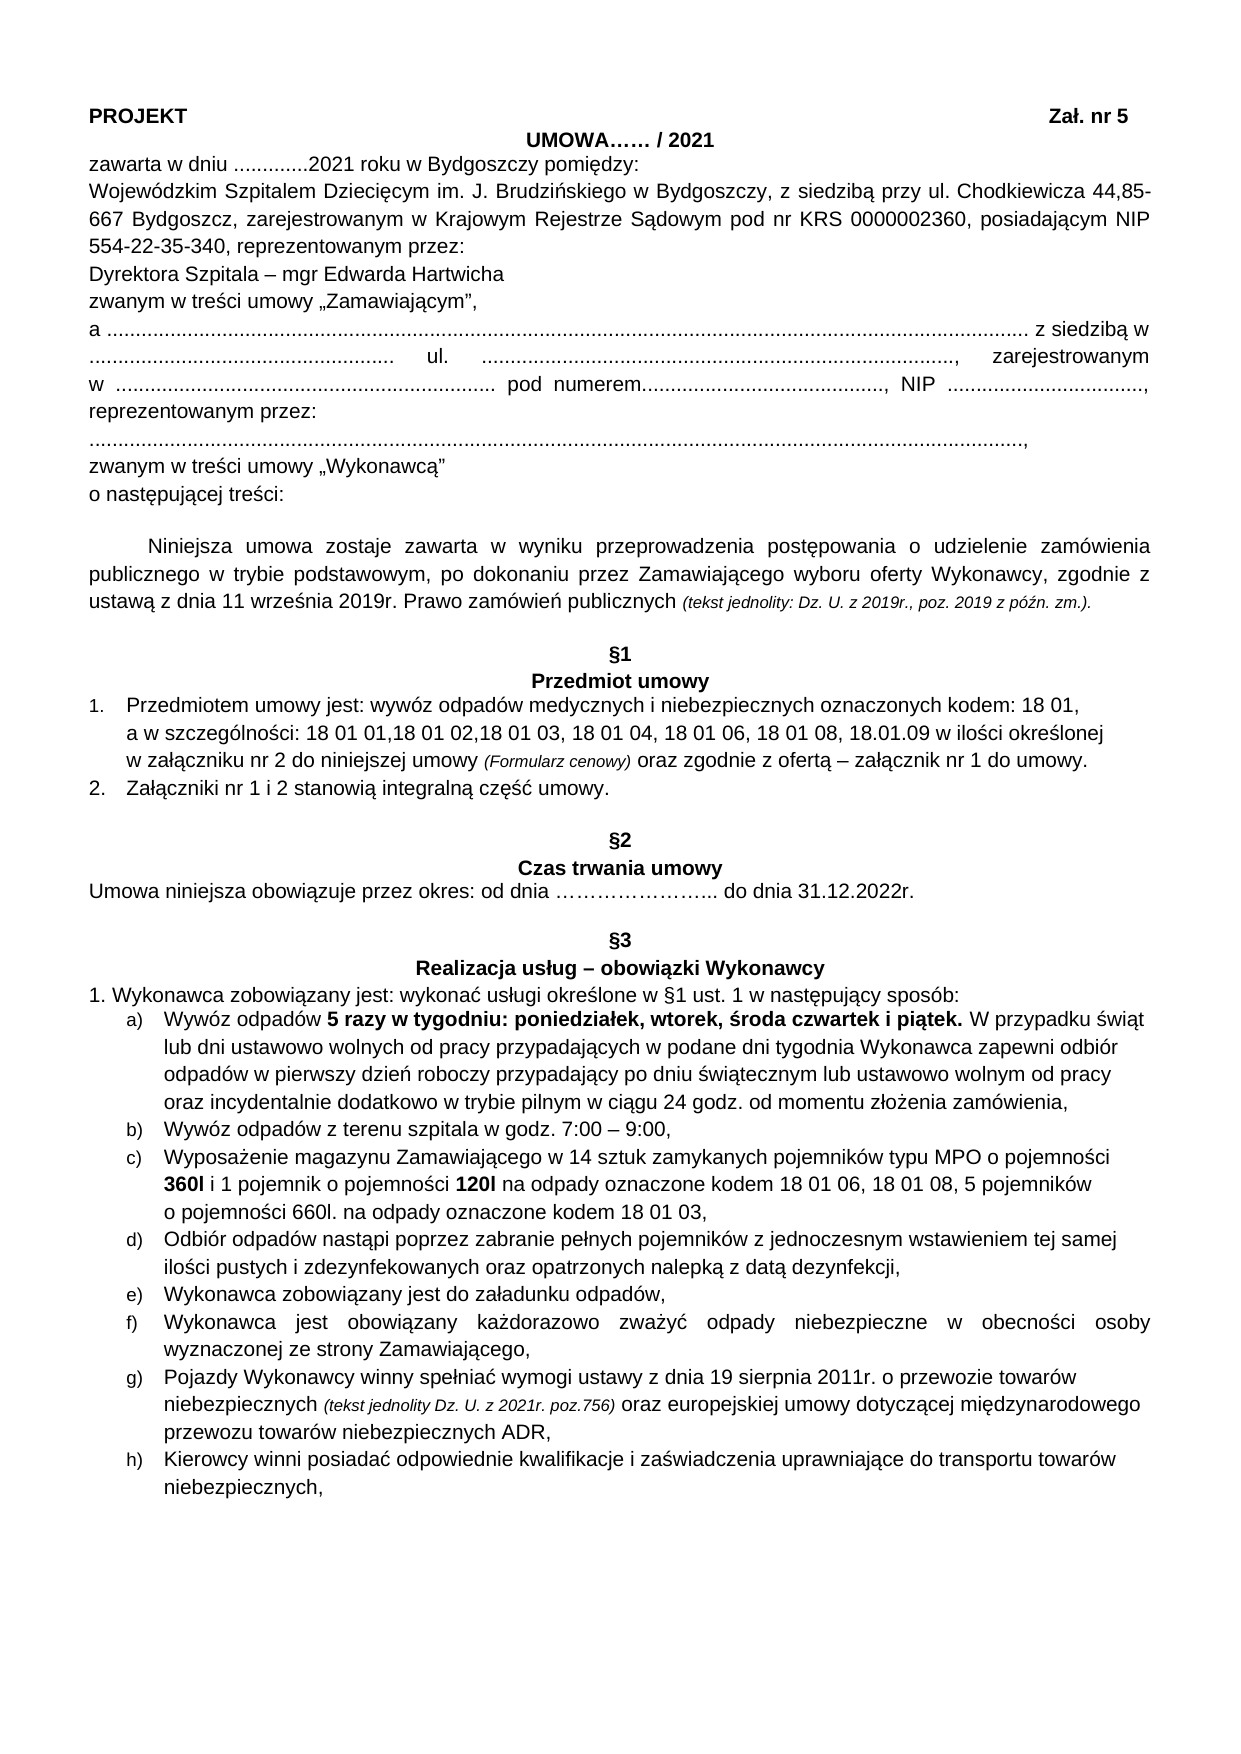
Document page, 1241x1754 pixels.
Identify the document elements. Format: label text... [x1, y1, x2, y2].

text §1 [89, 641, 1152, 665]
list Odbiór odpadów nastąpi poprzez zabranie pełnych pojemników z jednoczesnym wstawieniem tej samej ilości pustych i zdezynfekowanych oraz opatrzonych nalepką z datą dezynfekcji, [126, 1227, 1152, 1279]
text zawarta w dniu .............2021 roku w Bydgoszczy pomiędzy: [89, 151, 1152, 175]
list Wykonawca jest obowiązany każdorazowo zważyć odpady niebezpieczne w obecności osoby wyznaczonej ze strony Zamawiającego, [126, 1310, 1152, 1361]
text §3 [89, 928, 1152, 952]
text .................................................................................................................................................................., [89, 426, 1152, 450]
text a ................................................................................................................................................................ z siedzibą w ..................................................... ul. .................................................................................., zarejestrowanym w .................................................................. pod numerem.........................................., NIP .................................., reprezentowanym przez: [89, 316, 1152, 423]
list Przedmiotem umowy jest: wywóz odpadów medycznych i niebezpiecznych oznaczonych kodem: 18 01, a w szczególności: 18 01 01,18 01 02,18 01 03, 18 01 04, 18 01 06, 18 01 08, 18.01.09 w ilości określonej w załączniku nr 2 do niniejszej umowy (Formularz cenowy) oraz zgodnie z ofertą – załącznik nr 1 do umowy. [89, 693, 1152, 772]
text PROJEKT Zał. nr 5 [89, 103, 1152, 127]
text Dyrektora Szpitala – mgr Edwarda Hartwicha [89, 261, 1152, 285]
text Wojewódzkim Szpitalem Dziecięcym im. J. Brudzińskiego w Bydgoszczy, z siedzibą przy ul. Chodkiewicza 44,85-667 Bydgoszcz, zarejestrowanym w Krajowym Rejestrze Sądowym pod nr KRS 0000002360, posiadającym NIP 554-22-35-340, reprezentowanym przez: [89, 179, 1152, 258]
list Pojazdy Wykonawcy winny spełniać wymogi ustawy z dnia 19 sierpnia 2011r. o przewozie towarów niebezpiecznych (tekst jednolity Dz. U. z 2021r. poz.756) oraz europejskiej umowy dotyczącej międzynarodowego przewozu towarów niebezpiecznych ADR, [126, 1365, 1152, 1444]
list Kierowcy winni posiadać odpowiednie kwalifikacje i zaświadczenia uprawniające do transportu towarów niebezpiecznych, [126, 1447, 1152, 1499]
text Przedmiot umowy [89, 669, 1152, 693]
list Załączniki nr 1 i 2 stanowią integralną część umowy. [89, 775, 1152, 799]
text zwanym w treści umowy „Zamawiającym”, [89, 289, 1152, 313]
text UMOWA…… / 2021 [89, 127, 1152, 151]
text 1. Wykonawca zobowiązany jest: wykonać usługi określone w §1 ust. 1 w następujący sposób: [89, 983, 1152, 1007]
text Umowa niniejsza obowiązuje przez okres: od dnia …………………... do dnia 31.12.2022r. [89, 879, 1152, 903]
text Realizacja usług – obowiązki Wykonawcy [89, 956, 1152, 980]
list Wywóz odpadów 5 razy w tygodniu: poniedziałek, wtorek, środa czwartek i piątek. W przypadku świąt lub dni ustawowo wolnych od pracy przypadających w podane dni tygodnia Wykonawca zapewni odbiór odpadów w pierwszy dzień roboczy przypadający po dniu świątecznym lub ustawowo wolnym od pracy oraz incydentalnie dodatkowo w trybie pilnym w ciągu 24 godz. od momentu złożenia zamówienia, [126, 1007, 1152, 1114]
text Czas trwania umowy [89, 855, 1152, 879]
list Wywóz odpadów z terenu szpitala w godz. 7:00 – 9:00, [126, 1117, 1152, 1141]
text Niniejsza umowa zostaje zawarta w wyniku przeprowadzenia postępowania o udzielenie zamówienia publicznego w trybie podstawowym, po dokonaniu przez Zamawiającego wyboru oferty Wykonawcy, zgodnie z ustawą z dnia 11 września 2019r. Prawo zamówień publicznych (tekst jednolity: Dz. U. z 2019r., poz. 2019 z późn. zm.). [89, 534, 1152, 613]
list Wykonawca zobowiązany jest do załadunku odpadów, [126, 1282, 1152, 1306]
text zwanym w treści umowy „Wykonawcą” [89, 454, 1152, 478]
text o następującej treści: [89, 481, 1152, 505]
list Wyposażenie magazynu Zamawiającego w 14 sztuk zamykanych pojemników typu MPO o pojemności 360l i 1 pojemnik o pojemności 120l na odpady oznaczone kodem 18 01 06, 18 01 08, 5 pojemników o pojemności 660l. na odpady oznaczone kodem 18 01 03, [126, 1145, 1152, 1224]
text §2 [89, 828, 1152, 852]
